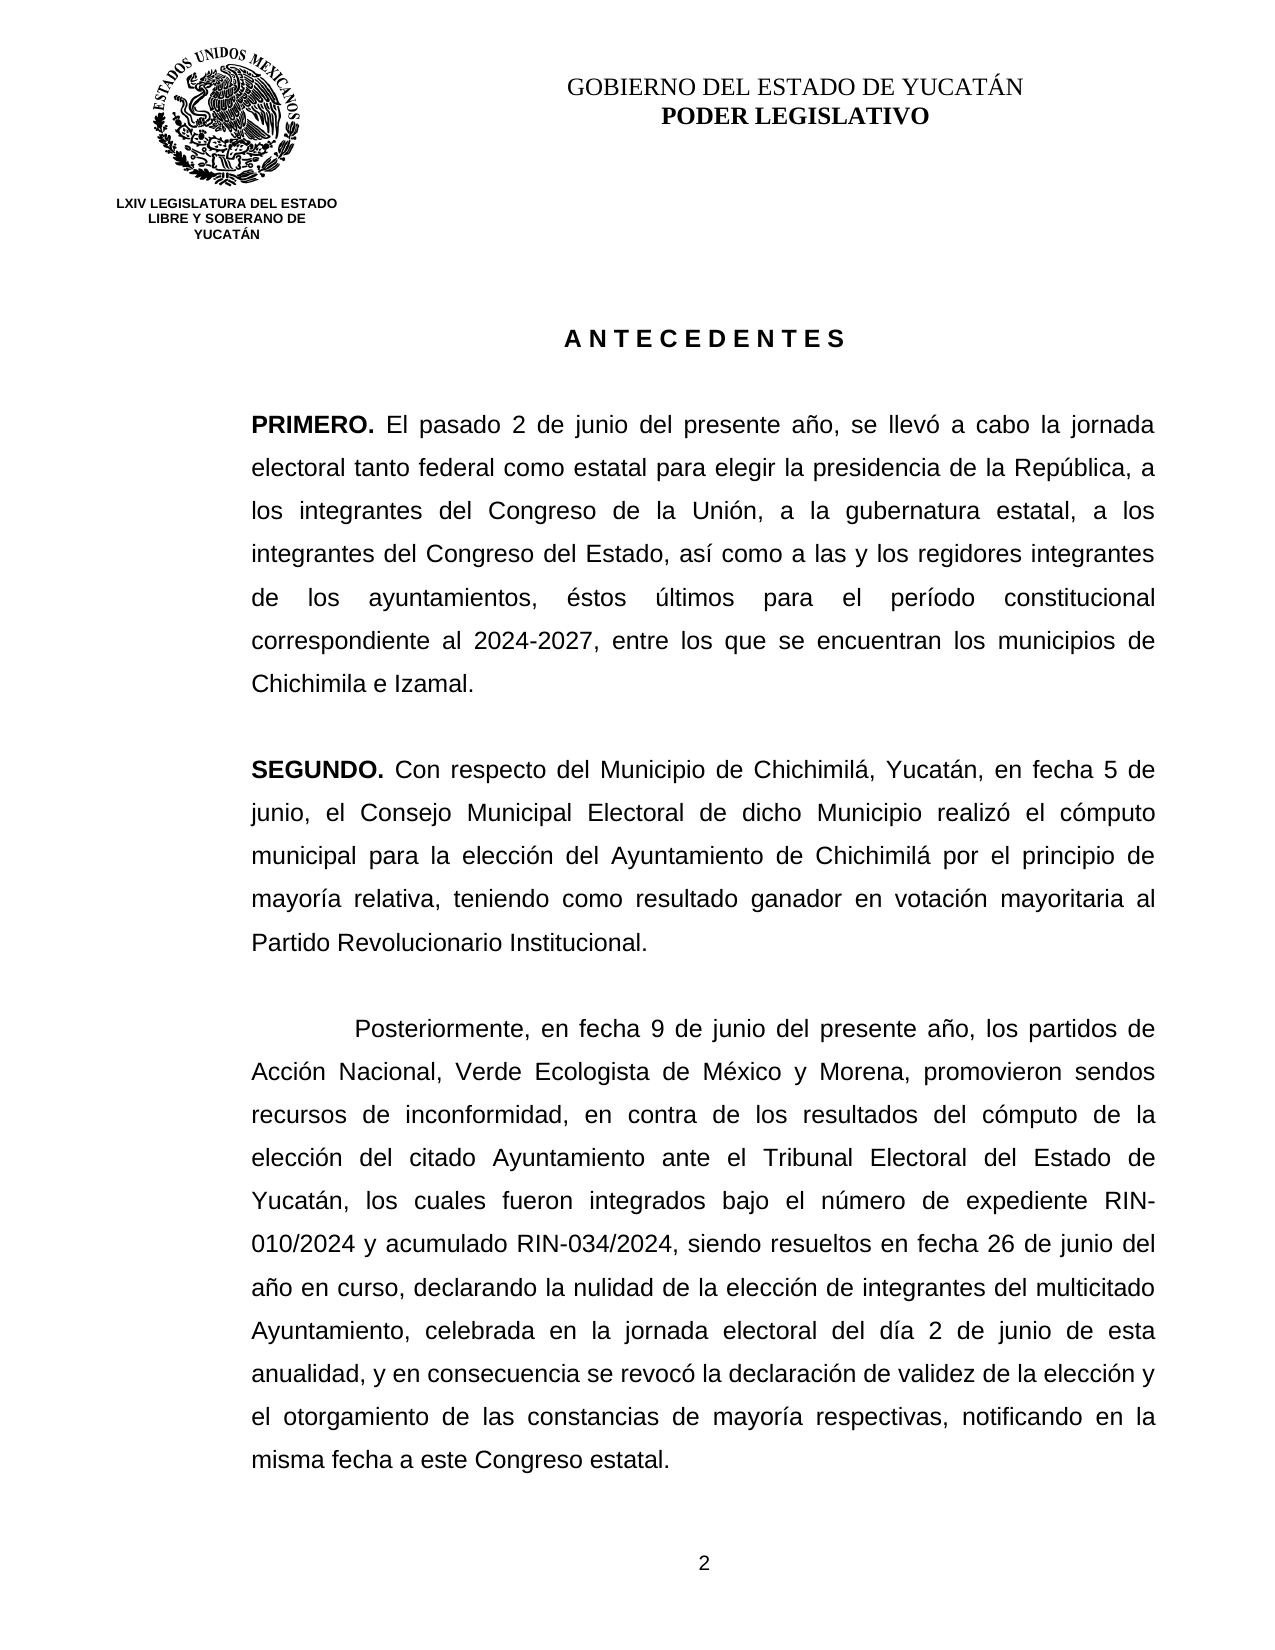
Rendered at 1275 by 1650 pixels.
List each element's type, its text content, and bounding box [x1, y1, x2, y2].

picture [117, 13, 335, 220]
text Posteriormente, en fecha 9 de junio del presente año, los partidos de Acción Nacional, Verde Ecologista de México y Morena, promovieron sendos recursos de inconformidad, en contra de los resultados del cómputo de la elección del citado Ayuntamiento ante el Tribunal Electoral del Estado de Yucatán, los cuales fueron integrados bajo el número de expediente RIN-010/2024 y acumulado RIN-034/2024, siendo resueltos en fecha 26 de junio del año en curso, declarando la nulidad de la elección de integrantes del multicitado Ayuntamiento, celebrada en la jornada electoral del día 2 de junio de esta anualidad, y en consecuencia se revocó la declaración de validez de la elección y el otorgamiento de las constancias de mayoría respectivas, notificando en la misma fecha a este Congreso estatal. [251, 1014, 1157, 1474]
text SEGUNDO. Con respecto del Municipio de Chichimilá, Yucatán, en fecha 5 de junio, el Consejo Municipal Electoral de dicho Municipio realizó el cómputo municipal para la elección del Ayuntamiento de Chichimilá por el principio de mayoría relativa, teniendo como resultado ganador en votación mayoritaria al Partido Revolucionario Institucional. [251, 755, 1157, 956]
text A N T E C E D E N T E S [251, 324, 1157, 352]
text PRIMERO. El pasado 2 de junio del presente año, se llevó a cabo la jornada electoral tanto federal como estatal para elegir la presidencia de la República, a los integrantes del Congreso de la Unión, a la gubernatura estatal, a los integrantes del Congreso del Estado, así como a las y los regidores integrantes de los ayuntamientos, éstos últimos para el período constitucional correspondiente al 2024-2027, entre los que se encuentran los municipios de Chichimila e Izamal. [251, 410, 1157, 697]
